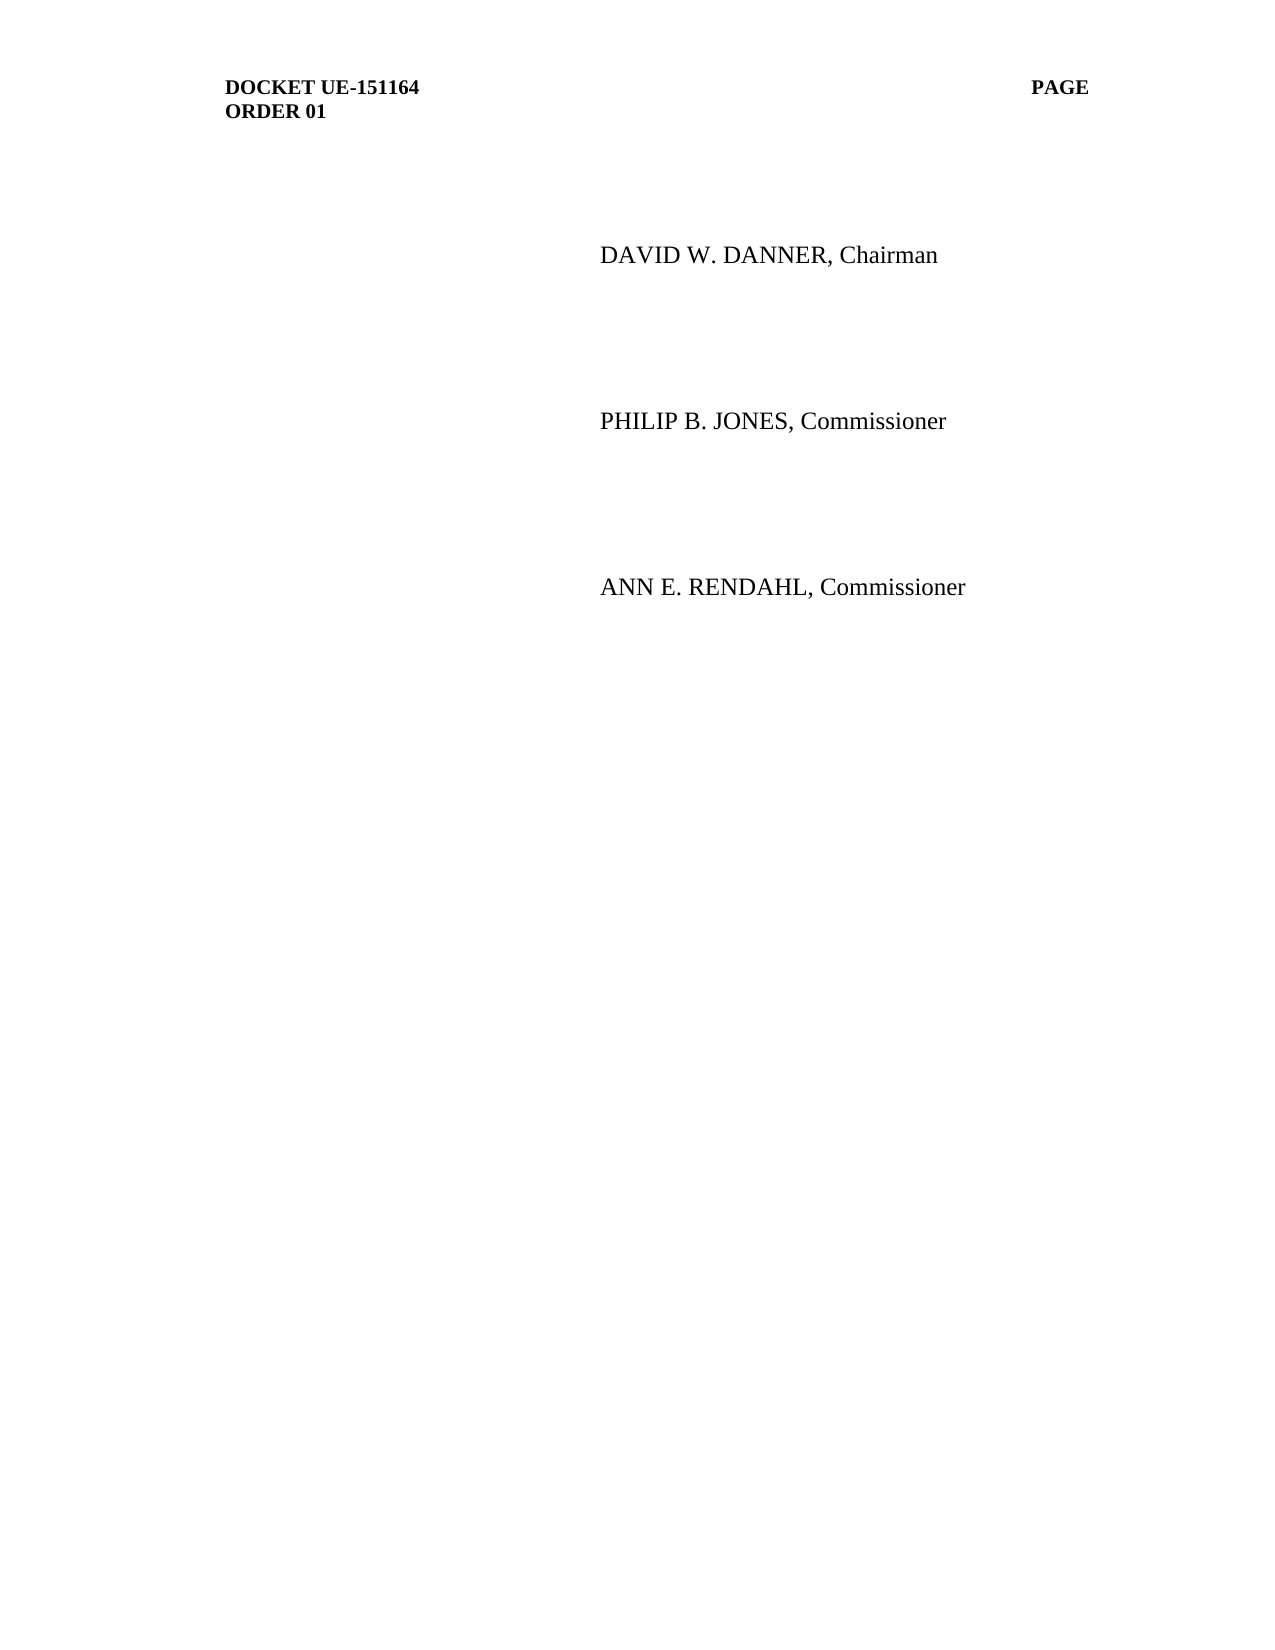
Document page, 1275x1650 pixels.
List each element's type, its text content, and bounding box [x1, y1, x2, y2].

text ANN E. RENDAHL, Commissioner [225, 572, 1125, 601]
text DAVID W. DANNER, Chairman [225, 240, 1125, 269]
text PHILIP B. JONES, Commissioner [225, 406, 1125, 435]
